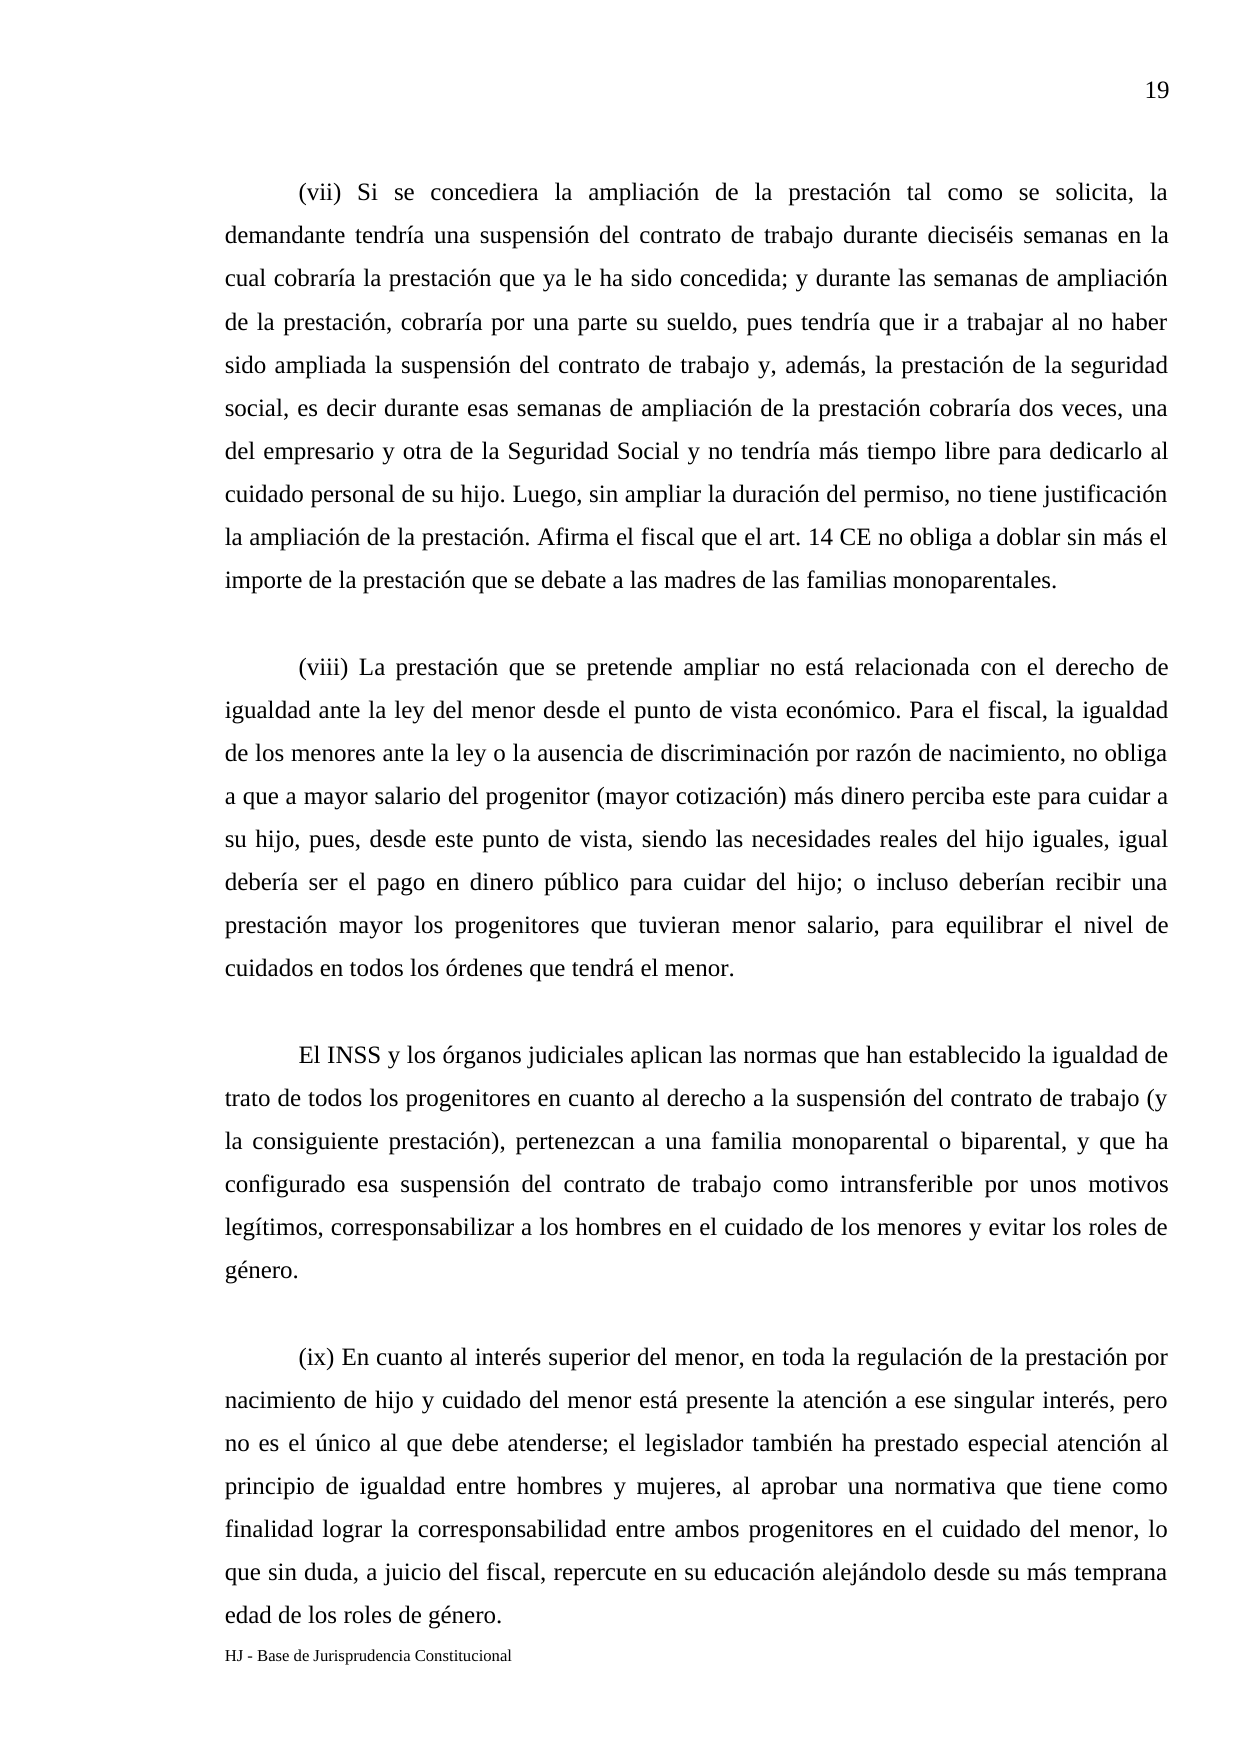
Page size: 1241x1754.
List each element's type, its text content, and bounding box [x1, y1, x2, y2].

text El INSS y los órganos judiciales aplican las normas que han establecido la igualdad de trato de todos los progenitores en cuanto al derecho a la suspensión del contrato de trabajo (y la consiguiente prestación), pertenezcan a una familia monoparental o biparental, y que ha configurado esa suspensión del contrato de trabajo como intransferible por unos motivos legítimos, corresponsabilizar a los hombres en el cuidado de los menores y evitar los roles de género. [224, 1040, 1169, 1284]
text (ix) En cuanto al interés superior del menor, en toda la regulación de la prestación por nacimiento de hijo y cuidado del menor está presente la atención a ese singular interés, pero no es el único al que debe atenderse; el legislador también ha prestado especial atención al principio de igualdad entre hombres y mujeres, al aprobar una normativa que tiene como finalidad lograr la corresponsabilidad entre ambos progenitores en el cuidado del menor, lo que sin duda, a juicio del fiscal, repercute en su educación alejándolo desde su más temprana edad de los roles de género. [224, 1342, 1169, 1629]
text (viii) La prestación que se pretende ampliar no está relacionada con el derecho de igualdad ante la ley del menor desde el punto de vista económico. Para el fiscal, la igualdad de los menores ante la ley o la ausencia de discriminación por razón de nacimiento, no obliga a que a mayor salario del progenitor (mayor cotización) más dinero perciba este para cuidar a su hijo, pues, desde este punto de vista, siendo las necesidades reales del hijo iguales, igual debería ser el pago en dinero público para cuidar del hijo; o incluso deberían recibir una prestación mayor los progenitores que tuvieran menor salario, para equilibrar el nivel de cuidados en todos los órdenes que tendrá el menor. [224, 652, 1169, 982]
text (vii) Si se concediera la ampliación de la prestación tal como se solicita, la demandante tendría una suspensión del contrato de trabajo durante dieciséis semanas en la cual cobraría la prestación que ya le ha sido concedida; y durante las semanas de ampliación de la prestación, cobraría por una parte su sueldo, pues tendría que ir a trabajar al no haber sido ampliada la suspensión del contrato de trabajo y, además, la prestación de la seguridad social, es decir durante esas semanas de ampliación de la prestación cobraría dos veces, una del empresario y otra de la Seguridad Social y no tendría más tiempo libre para dedicarlo al cuidado personal de su hijo. Luego, sin ampliar la duración del permiso, no tiene justificación la ampliación de la prestación. Afirma el fiscal que el art. 14 CE no obliga a doblar sin más el importe de la prestación que se debate a las madres de las familias monoparentales. [224, 177, 1169, 594]
